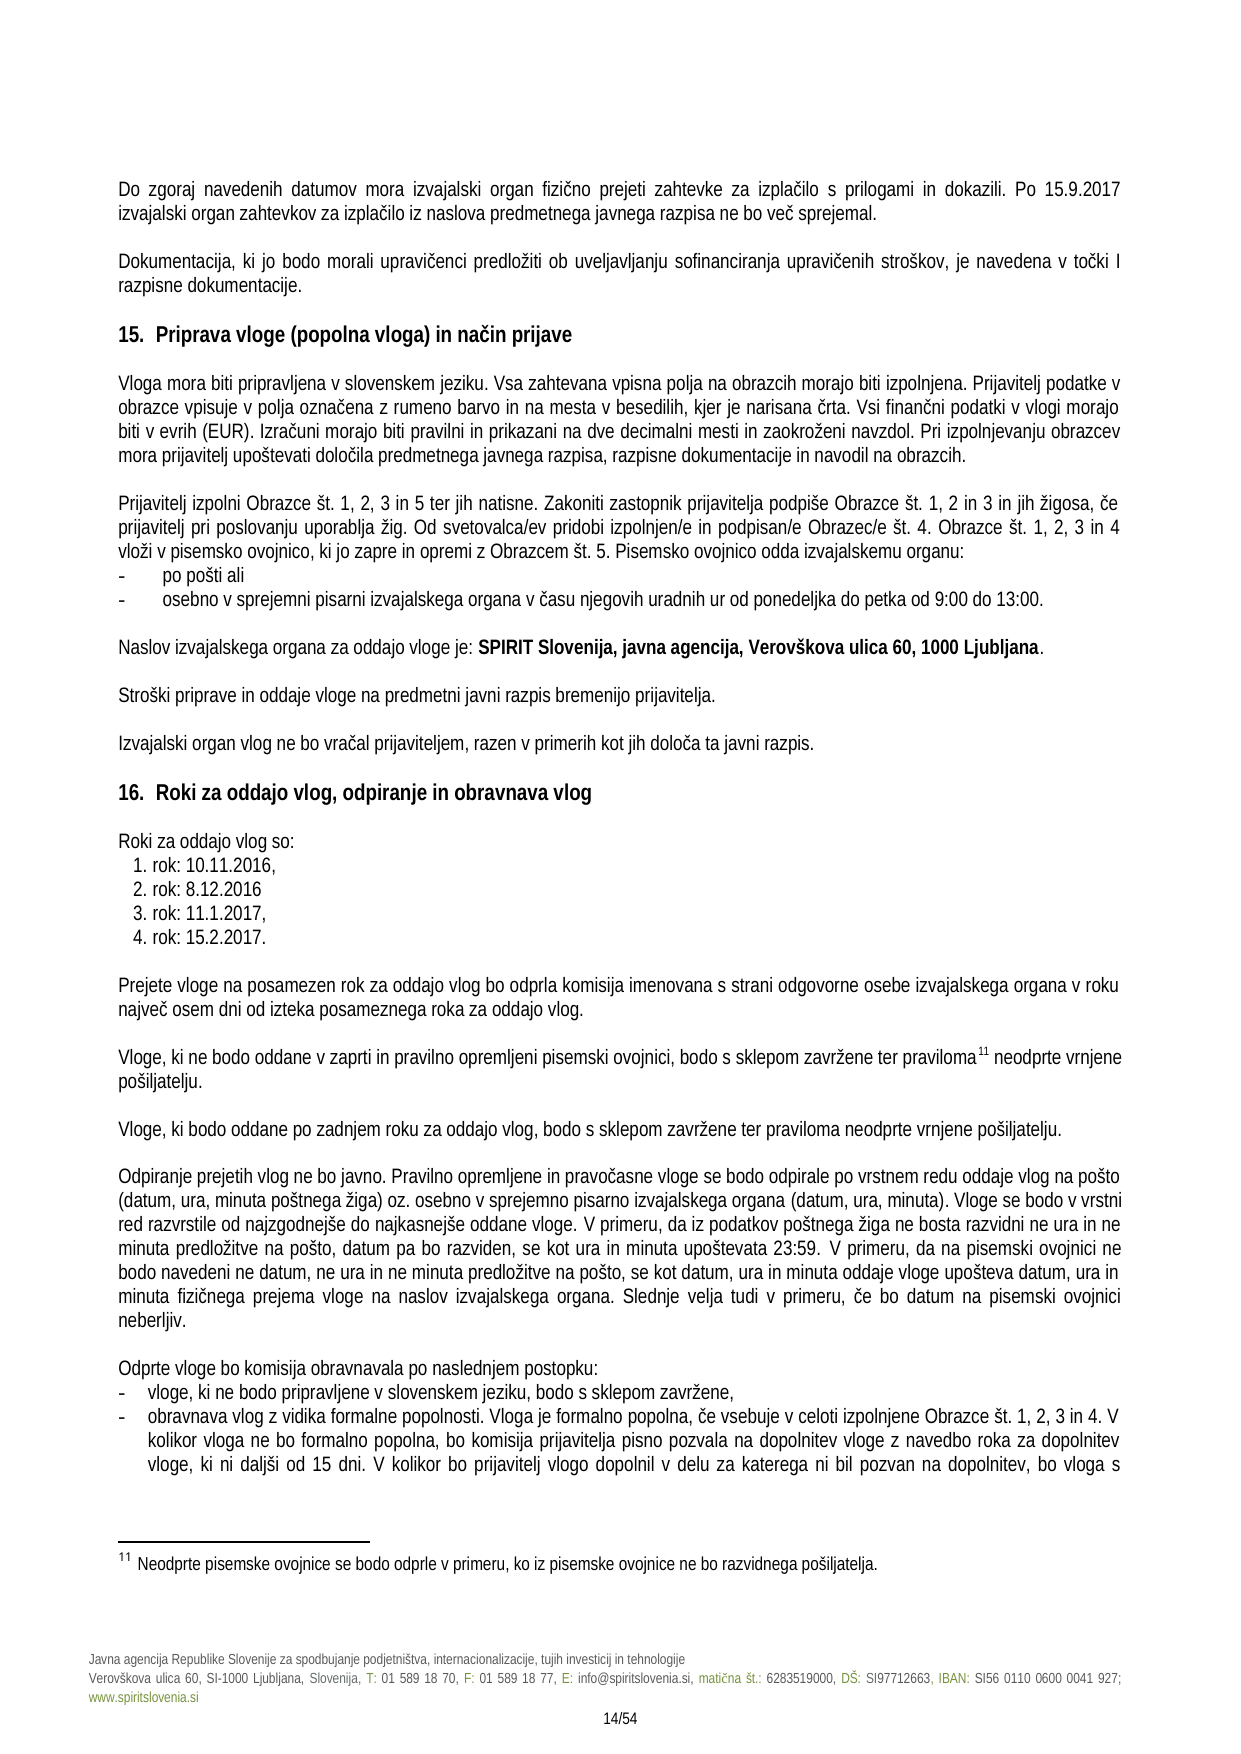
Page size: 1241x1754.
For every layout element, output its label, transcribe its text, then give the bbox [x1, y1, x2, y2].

text Prijavitelj izpolni Obrazce št. 1, 2, 3 in 5 ter jih natisne. Zakoniti zastopnik prijavitelja podpiše Obrazce št. 1, 2 in 3 in jih žigosa, če prijavitelj pri poslovanju uporablja žig. Od svetovalca/ev pridobi izpolnjen/e in podpisan/e Obrazec/e št. 4. Obrazce št. 1, 2, 3 in 4 vloži v pisemsko ovojnico, ki jo zapre in opremi z Obrazcem št. 5. Pisemsko ovojnico odda izvajalskemu organu: [118, 491, 1122, 563]
text Stroški priprave in oddaje vloge na predmetni javni razpis bremenijo prijavitelja. [118, 683, 1122, 707]
text Izvajalski organ vlog ne bo vračal prijaviteljem, razen v primerih kot jih določa ta javni razpis. [118, 731, 1122, 755]
text Vloge, ki bodo oddane po zadnjem roku za oddajo vlog, bodo s sklepom zavržene ter praviloma neodprte vrnjene pošiljatelju. [118, 1117, 1122, 1141]
list Priprava vloge (popolna vloga) in način prijave [118, 321, 1122, 347]
list vloge, ki ne bodo pripravljene v slovenskem jeziku, bodo s sklepom zavržene, [118, 1380, 1122, 1404]
text Do zgoraj navedenih datumov mora izvajalski organ fizično prejeti zahtevke za izplačilo s prilogami in dokazili. Po 15.9.2017 izvajalski organ zahtevkov za izplačilo iz naslova predmetnega javnega razpisa ne bo več sprejemal. [118, 177, 1122, 225]
list osebno v sprejemni pisarni izvajalskega organa v času njegovih uradnih ur od ponedeljka do petka od 9:00 do 13:00. [118, 587, 1122, 611]
text Vloga mora biti pripravljena v slovenskem jeziku. Vsa zahtevana vpisna polja na obrazcih morajo biti izpolnjena. Prijavitelj podatke v obrazce vpisuje v polja označena z rumeno barvo in na mesta v besedilih, kjer je narisana črta. Vsi finančni podatki v vlogi morajo biti v evrih (EUR). Izračuni morajo biti pravilni in prikazani na dve decimalni mesti in zaokroženi navzdol. Pri izpolnjevanju obrazcev mora prijavitelj upoštevati določila predmetnega javnega razpisa, razpisne dokumentacije in navodil na obrazcih. [118, 371, 1122, 467]
text Naslov izvajalskega organa za oddajo vloge je: SPIRIT Slovenija, javna agencija, Verovškova ulica 60, 1000 Ljubljana. [118, 635, 1122, 659]
text Odprte vloge bo komisija obravnavala po naslednjem postopku: [118, 1356, 1122, 1380]
text Dokumentacija, ki jo bodo morali upravičenci predložiti ob uveljavljanju sofinanciranja upravičenih stroškov, je navedena v točki I razpisne dokumentacije. [118, 249, 1122, 297]
list rok: 15.2.2017. [133, 925, 1122, 949]
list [118, 1404, 1122, 1476]
list rok: 11.1.2017, [133, 901, 1122, 925]
text Roki za oddajo vlog so: [118, 829, 1122, 853]
text Vloge, ki ne bodo oddane v zaprti in pravilno opremljeni pisemski ovojnici, bodo s sklepom zavržene ter praviloma neodprte vrnjene pošiljatelju. [118, 1045, 1122, 1093]
text Prejete vloge na posamezen rok za oddajo vlog bo odprla komisija imenovana s strani odgovorne osebe izvajalskega organa v roku največ osem dni od izteka posameznega roka za oddajo vlog. [118, 973, 1122, 1021]
list po pošti ali [118, 563, 1122, 587]
list rok: 10.11.2016, [133, 853, 1122, 877]
text Odpiranje prejetih vlog ne bo javno. Pravilno opremljene in pravočasne vloge se bodo odpirale po vrstnem redu oddaje vlog na pošto (datum, ura, minuta poštnega žiga) oz. osebno v sprejemno pisarno izvajalskega organa (datum, ura, minuta). Vloge se bodo v vrstni red razvrstile od najzgodnejše do najkasnejše oddane vloge. V primeru, da iz podatkov poštnega žiga ne bosta razvidni ne ura in ne minuta predložitve na pošto, datum pa bo razviden, se kot ura in minuta upoštevata 23:59. V primeru, da na pisemski ovojnici ne bodo navedeni ne datum, ne ura in ne minuta predložitve na pošto, se kot datum, ura in minuta oddaje vloge upošteva datum, ura in minuta fizičnega prejema vloge na naslov izvajalskega organa. Slednje velja tudi v primeru, če bo datum na pisemski ovojnici neberljiv. [118, 1164, 1122, 1332]
list rok: 8.12.2016 [133, 877, 1122, 901]
list Roki za oddajo vlog, odpiranje in obravnava vlog [118, 779, 1122, 805]
